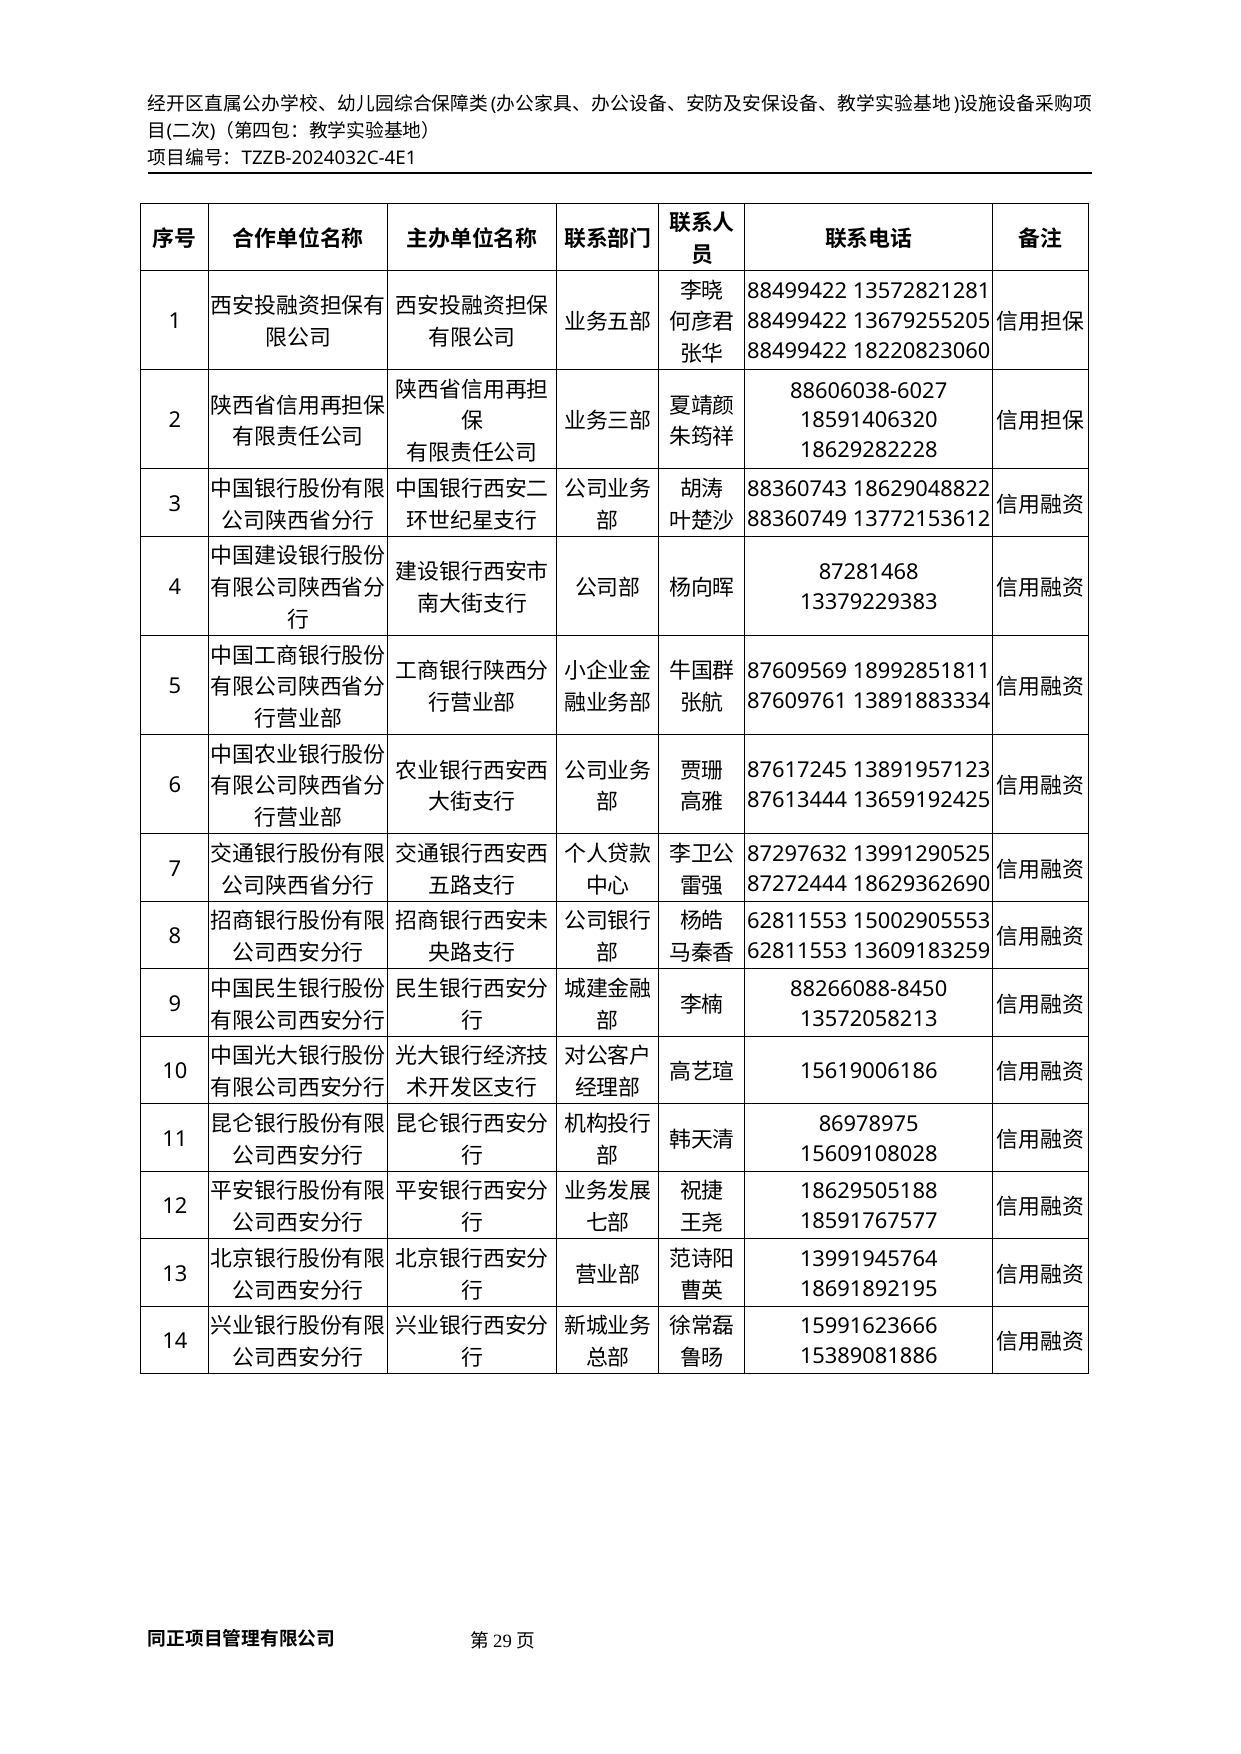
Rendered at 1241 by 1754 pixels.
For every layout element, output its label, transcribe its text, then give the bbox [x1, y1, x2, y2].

table_header 合作单位名称 [209, 204, 387, 270]
table_cell 招商银行西安未央路支行 [388, 902, 556, 968]
table_cell 中国民生银行股份有限公司西安分行 [209, 969, 387, 1036]
table_cell 4 [141, 537, 208, 635]
table_cell 88266088-8450 13572058213 [745, 969, 992, 1036]
table_cell 昆仑银行西安分行 [388, 1104, 556, 1171]
table_cell 6 [141, 735, 208, 833]
table_cell 13991945764 18691892195 [745, 1239, 992, 1306]
table_cell 西安投融资担保有限公司 [209, 271, 387, 369]
table_cell 兴业银行股份有限公司西安分行 [209, 1307, 387, 1373]
table_cell 中国农业银行股份有限公司陕西省分行营业部 [209, 735, 387, 833]
table_header 序号 [141, 204, 208, 270]
table_cell 胡涛 叶楚沙 [659, 469, 744, 536]
table_cell 平安银行股份有限公司西安分行 [209, 1172, 387, 1238]
table_cell 城建金融部 [557, 969, 658, 1036]
table_cell 信用融资 [993, 469, 1088, 536]
table_header 备注 [993, 204, 1088, 270]
table_cell 中国建设银行股份有限公司陕西省分行 [209, 537, 387, 635]
table_cell 15991623666 15389081886 [745, 1307, 992, 1373]
table_cell 杨皓 马秦香 [659, 902, 744, 968]
table_cell 87609569 18992851811 87609761 13891883334 [745, 636, 992, 734]
table_cell 新城业务总部 [557, 1307, 658, 1373]
table_cell 86978975 15609108028 [745, 1104, 992, 1171]
table_cell 87281468 13379229383 [745, 537, 992, 635]
table_cell 信用融资 [993, 1037, 1088, 1103]
table_cell 招商银行股份有限公司西安分行 [209, 902, 387, 968]
table_cell 7 [141, 834, 208, 901]
table_cell 信用融资 [993, 1172, 1088, 1238]
table_cell 业务三部 [557, 370, 658, 468]
table_cell 高艺瑄 [659, 1037, 744, 1103]
table_cell 平安银行西安分行 [388, 1172, 556, 1238]
table_cell 祝捷 王尧 [659, 1172, 744, 1238]
table_cell 兴业银行西安分行 [388, 1307, 556, 1373]
table_cell 87617245 13891957123 87613444 13659192425 [745, 735, 992, 833]
table_cell 信用融资 [993, 1104, 1088, 1171]
table_header 联系部门 [557, 204, 658, 270]
table_cell 88360743 18629048822 88360749 13772153612 [745, 469, 992, 536]
table_cell 营业部 [557, 1239, 658, 1306]
table_cell 交通银行股份有限公司陕西省分行 [209, 834, 387, 901]
table_cell 公司业务部 [557, 469, 658, 536]
table_cell 徐常磊 鲁旸 [659, 1307, 744, 1373]
table_cell 8 [141, 902, 208, 968]
table_cell 公司业务部 [557, 735, 658, 833]
table_cell 信用融资 [993, 1307, 1088, 1373]
table_cell 工商银行陕西分行营业部 [388, 636, 556, 734]
table_cell 杨向晖 [659, 537, 744, 635]
table_cell 李楠 [659, 969, 744, 1036]
table_cell 公司部 [557, 537, 658, 635]
table_cell 昆仑银行股份有限公司西安分行 [209, 1104, 387, 1171]
table_cell 信用融资 [993, 902, 1088, 968]
table_cell 中国工商银行股份有限公司陕西省分行营业部 [209, 636, 387, 734]
table_cell 11 [141, 1104, 208, 1171]
table_cell 机构投行部 [557, 1104, 658, 1171]
table_cell 9 [141, 969, 208, 1036]
table_cell 韩天清 [659, 1104, 744, 1171]
table_cell 18629505188 18591767577 [745, 1172, 992, 1238]
table_cell 个人贷款中心 [557, 834, 658, 901]
table_cell 信用融资 [993, 735, 1088, 833]
table_cell 贾珊 高雅 [659, 735, 744, 833]
table_cell 公司银行部 [557, 902, 658, 968]
table_cell 陕西省信用再担保 有限责任公司 [209, 370, 387, 468]
table_cell 陕西省信用再担保 有限责任公司 [388, 370, 556, 468]
table_cell 12 [141, 1172, 208, 1238]
table_cell 李卫公 雷强 [659, 834, 744, 901]
table_header 主办单位名称 [388, 204, 556, 270]
table_cell 14 [141, 1307, 208, 1373]
table_cell 88499422 13572821281 88499422 13679255205 88499422 18220823060 [745, 271, 992, 369]
table_cell 信用融资 [993, 537, 1088, 635]
table_cell 15619006186 [745, 1037, 992, 1103]
table_cell 农业银行西安西大街支行 [388, 735, 556, 833]
table_cell 信用融资 [993, 834, 1088, 901]
table_cell 北京银行西安分行 [388, 1239, 556, 1306]
table_cell 光大银行经济技术开发区支行 [388, 1037, 556, 1103]
table_cell 1 [141, 271, 208, 369]
table_cell 62811553 15002905553 62811553 13609183259 [745, 902, 992, 968]
table_cell 范诗阳 曹英 [659, 1239, 744, 1306]
table_cell 10 [141, 1037, 208, 1103]
table_cell 中国银行股份有限公司陕西省分行 [209, 469, 387, 536]
table_cell 88606038-6027 18591406320 18629282228 [745, 370, 992, 468]
table_cell 李晓 何彦君 张华 [659, 271, 744, 369]
table_cell 87297632 13991290525 87272444 18629362690 [745, 834, 992, 901]
table_cell 牛国群 张航 [659, 636, 744, 734]
table_cell 3 [141, 469, 208, 536]
table_cell 业务发展七部 [557, 1172, 658, 1238]
table_cell 13 [141, 1239, 208, 1306]
table_cell 中国银行西安二环世纪星支行 [388, 469, 556, 536]
table_cell 民生银行西安分行 [388, 969, 556, 1036]
table_cell 对公客户经理部 [557, 1037, 658, 1103]
table_cell 信用融资 [993, 969, 1088, 1036]
table_cell 小企业金融业务部 [557, 636, 658, 734]
table_cell 建设银行西安市南大街支行 [388, 537, 556, 635]
table_header 联系电话 [745, 204, 992, 270]
table_cell 2 [141, 370, 208, 468]
table_cell 信用融资 [993, 1239, 1088, 1306]
table_cell 信用担保 [993, 370, 1088, 468]
table_cell 信用担保 [993, 271, 1088, 369]
table_cell 夏靖颜 朱筠祥 [659, 370, 744, 468]
table_cell 西安投融资担保有限公司 [388, 271, 556, 369]
table_header 联系人员 [659, 204, 744, 270]
table_cell 信用融资 [993, 636, 1088, 734]
table_cell 5 [141, 636, 208, 734]
table_cell 业务五部 [557, 271, 658, 369]
table_cell 交通银行西安西五路支行 [388, 834, 556, 901]
table_cell 中国光大银行股份有限公司西安分行 [209, 1037, 387, 1103]
table_cell 北京银行股份有限公司西安分行 [209, 1239, 387, 1306]
